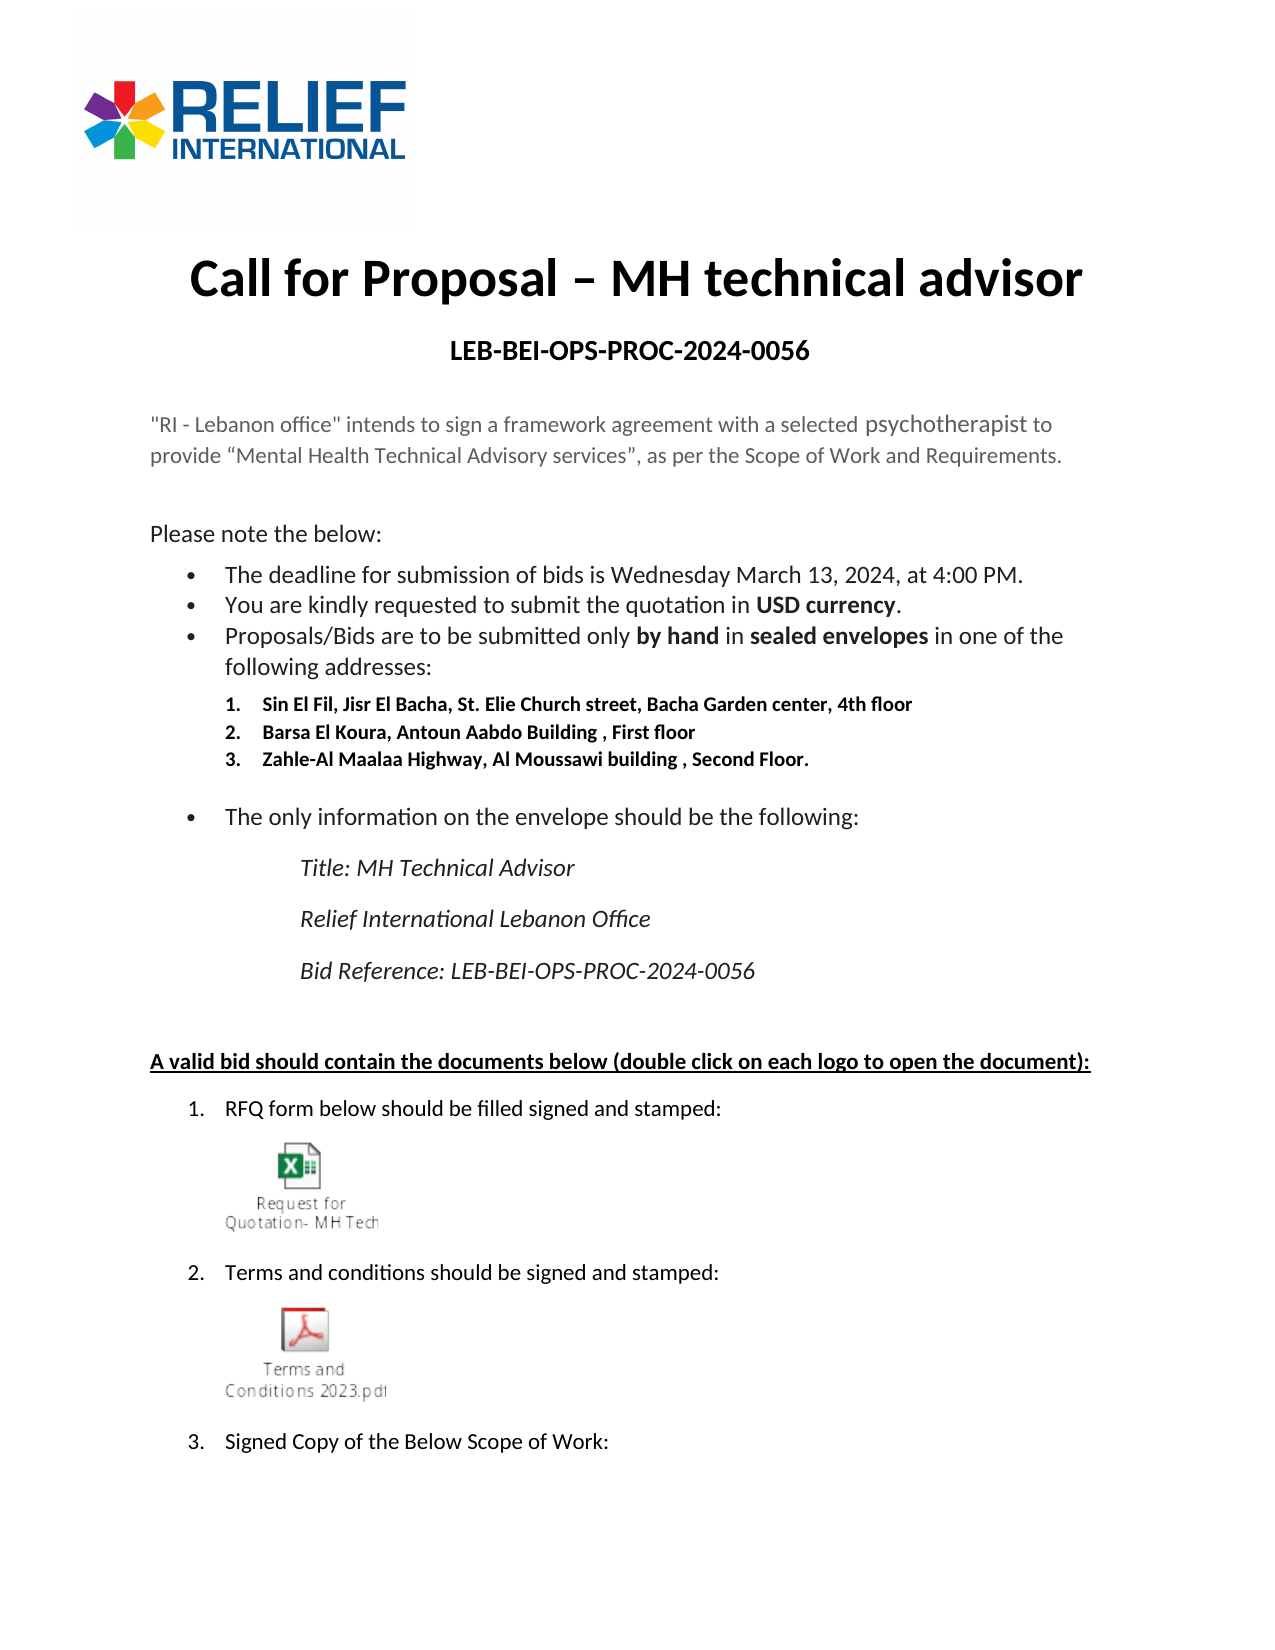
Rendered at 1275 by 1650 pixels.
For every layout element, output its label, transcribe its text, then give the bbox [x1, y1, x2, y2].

list Signed Copy of the Below Scope of Work: [187, 1427, 1125, 1455]
list Proposals/Bids are to be submitted only by hand in sealed envelopes in one of the following addresses: [187, 620, 1125, 681]
list The deadline for submission of bids is Wednesday March 13, 2024, at 4:00 PM. [187, 559, 1125, 590]
text Call for Proposal – MH technical advisor [150, 244, 1125, 310]
list Sin El Fil, Jisr El Bacha, St. Elie Church street, Bacha Garden center, 4th floor [225, 692, 1125, 717]
list You are kindly requested to submit the quotation in USD currency. [187, 590, 1125, 620]
list Terms and conditions should be signed and stamped: [187, 1258, 1125, 1286]
text Relief International Lebanon Office [225, 904, 1125, 934]
list The only information on the envelope should be the following: [187, 801, 1125, 831]
text Title: MH Technical Advisor [225, 852, 1125, 883]
picture [78, 9, 411, 231]
text Bid Reference: LEB-BEI-OPS-PROC-2024-0056 [225, 955, 1125, 986]
list Zahle-Al Maalaa Highway, Al Moussawi building , Second Floor. [225, 746, 1125, 772]
list Barsa El Koura, Antoun Aabdo Building , First floor [225, 719, 1125, 744]
list RFQ form below should be filled signed and stamped: [187, 1094, 1125, 1122]
text Please note the below: [150, 518, 1125, 549]
text A valid bid should contain the documents below (double click on each logo to open the document): [150, 1047, 1125, 1075]
text "RI - Lebanon office" intends to sign a framework agreement with a selected psychotherapist to provide “Mental Health Technical Advisory services”, as per the Scope of Work and Requirements. [150, 408, 1125, 469]
text LEB-BEI-OPS-PROC-2024-0056 [375, 332, 1125, 367]
